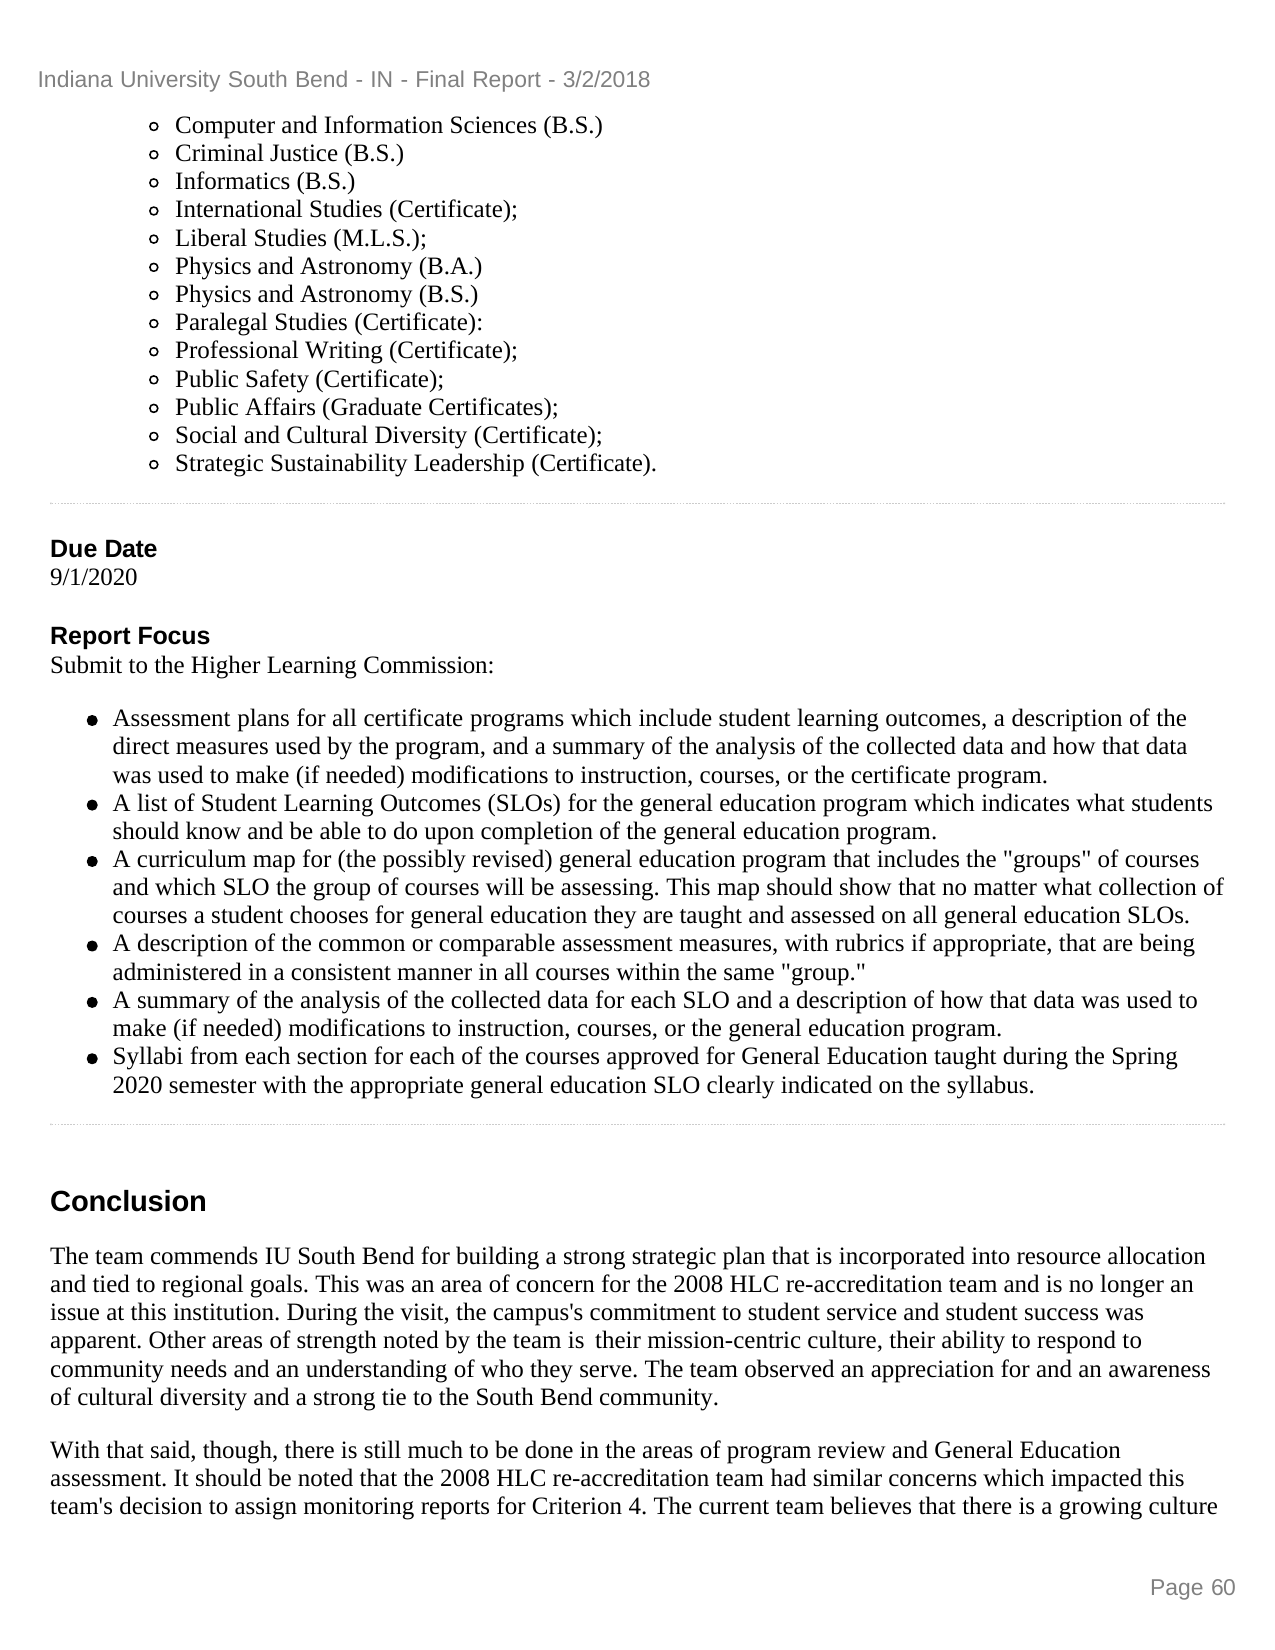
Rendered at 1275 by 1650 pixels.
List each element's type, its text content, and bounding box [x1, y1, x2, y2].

text A description of the common or comparable assessment measures, with rubrics if appropriate, that are being administered in a consistent manner in all courses within the same "group." [112, 929, 1224, 986]
text The team commends IU South Bend for building a strong strategic plan that is incorporated into resource allocation and tied to regional goals. This was an area of concern for the 2008 HLC re-accreditation team and is no longer an issue at this institution. During the visit, the campus's commitment to student service and student success was apparent. Other areas of strength noted by the team is their mission-centric culture, their ability to respond to community needs and an understanding of who they serve. The team observed an appreciation for and an awareness of cultural diversity and a strong tie to the South Bend community. [50, 1242, 1223, 1411]
text International Studies (Certificate); Liberal Studies (M.L.S.); [175, 195, 580, 252]
text Strategic Sustainability Leadership (Certificate). [175, 449, 1237, 477]
text Public Affairs (Graduate Certificates); Social and Cultural Diversity (Certificate); [175, 393, 619, 449]
text Assessment plans for all certificate programs which include student learning outcomes, a description of the direct measures used by the program, and a summary of the analysis of the collected data and how that data was used to make (if needed) modifications to instruction, courses, or the certificate program. [112, 704, 1187, 788]
text Computer and Information Sciences (B.S.) Criminal Justice (B.S.) [175, 111, 619, 167]
subtitle Conclusion [50, 1184, 1237, 1217]
text A list of Student Learning Outcomes (SLOs) for the general education program which indicates what students should know and be able to do upon completion of the general education program. [112, 788, 1224, 845]
text With that said, though, there is still much to be done in the areas of program review and General Education assessment. It should be noted that the 2008 HLC re-accreditation team had similar concerns which impacted this team's decision to assign monitoring reports for Criterion 4. The current team believes that there is a growing culture [50, 1436, 1224, 1520]
subtitle Report Focus [50, 622, 1237, 650]
text Syllabi from each section for each of the courses approved for General Education taught during the Spring 2020 semester with the appropriate general education SLO clearly indicated on the syllabus. [112, 1042, 1201, 1098]
text A curriculum map for (the possibly revised) general education program that includes the "groups" of courses and which SLO the group of courses will be assessing. This map should show that no matter what collection of courses a student chooses for general education they are taught and assessed on all general education SLOs. [112, 845, 1224, 929]
subtitle Due Date [50, 534, 1237, 563]
text Informatics (B.S.) [175, 167, 1237, 195]
text 9/1/2020 [50, 563, 1237, 591]
text Physics and Astronomy (B.A.) Physics and Astronomy (B.S.) Paralegal Studies (Certificate): Professional Writing (Certificate); Public Safety (Certificate); [175, 252, 557, 393]
text A summary of the analysis of the collected data for each SLO and a description of how that data was used to make (if needed) modifications to instruction, courses, or the general education program. [112, 986, 1224, 1042]
text Submit to the Higher Learning Commission: [50, 650, 1237, 679]
